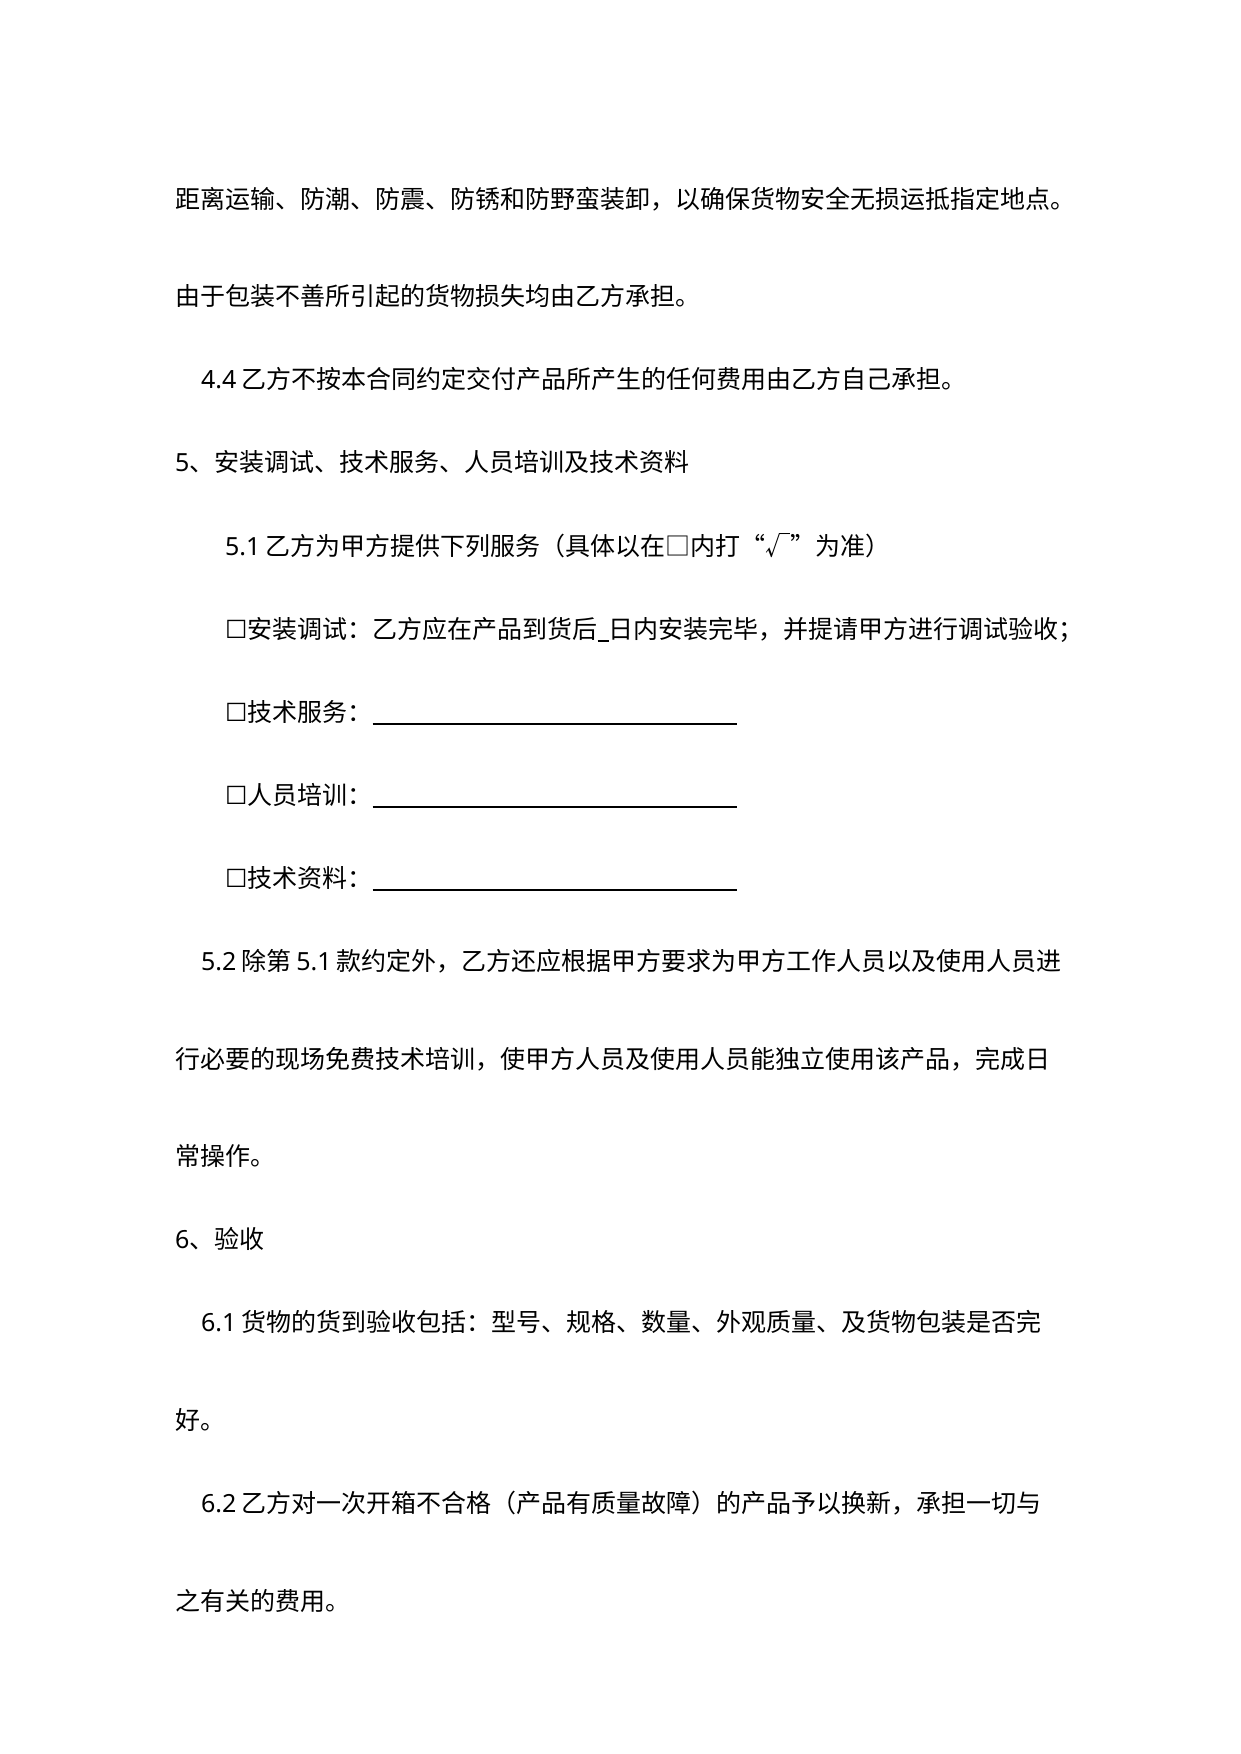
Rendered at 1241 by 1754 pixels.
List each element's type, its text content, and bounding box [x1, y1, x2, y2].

text 5.2除第5.1款约定外，乙方还应根据甲方要求为甲方工作人员以及使用人员进行必要的现场免费技术培训，使甲方人员及使用人员能独立使用该产品，完成日常操作。 [175, 927, 1065, 1187]
text 技术资料： [175, 844, 1065, 909]
text 5、安装调试、技术服务、人员培训及技术资料 [175, 428, 1065, 493]
text 人员培训： [175, 761, 1065, 826]
text 6.1货物的货到验收包括：型号、规格、数量、外观质量、及货物包装是否完好。 [175, 1288, 1065, 1451]
text 安装调试：乙方应在产品到货后 日内安装完毕，并提请甲方进行调试验收； [175, 595, 1065, 660]
text 6.2乙方对一次开箱不合格（产品有质量故障）的产品予以换新，承担一切与之有关的费用。 [175, 1469, 1065, 1632]
text 6、验收 [175, 1205, 1065, 1270]
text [175, 165, 1065, 327]
text 4.4乙方不按本合同约定交付产品所产生的任何费用由乙方自己承担。 [175, 345, 1065, 410]
text 5.1乙方为甲方提供下列服务（具体以在□内打“√”为准） [175, 512, 1065, 577]
text 技术服务： [175, 678, 1065, 743]
